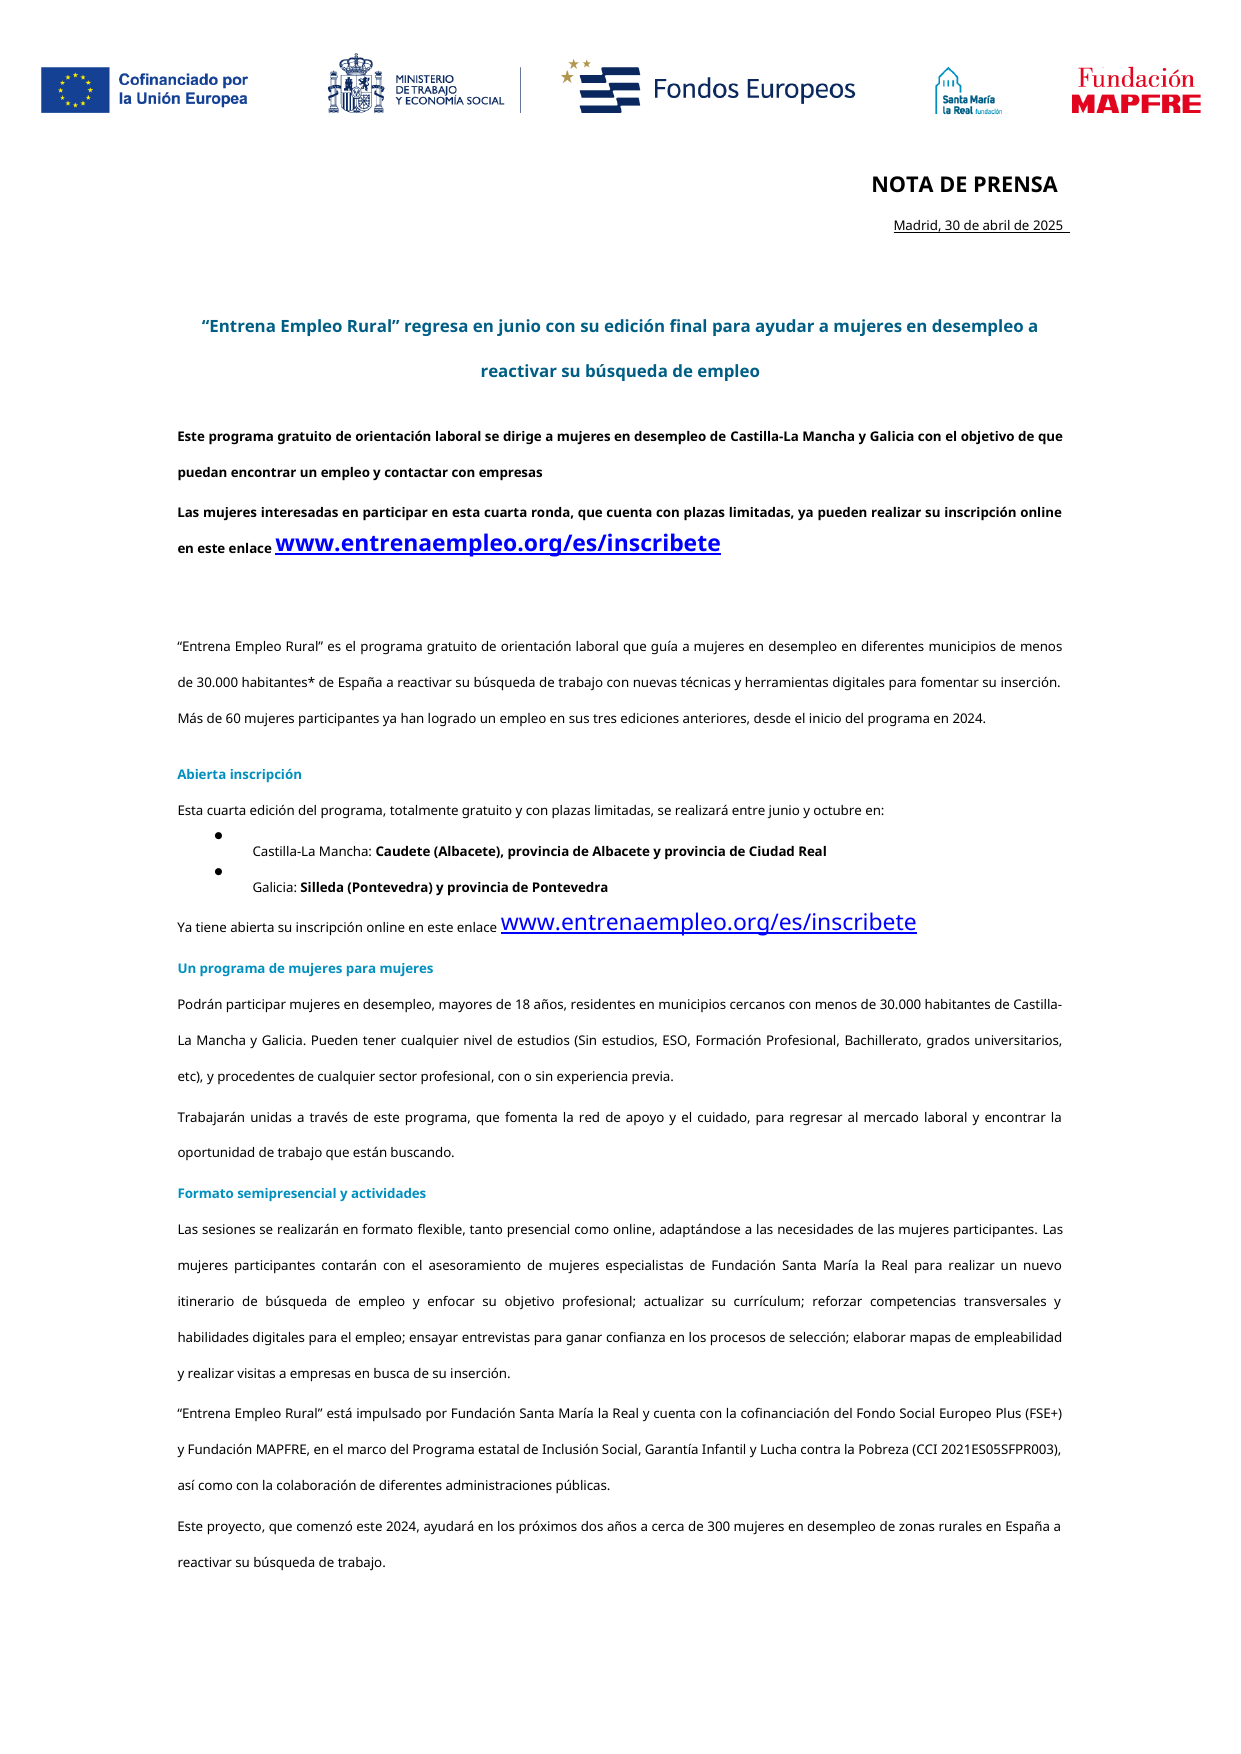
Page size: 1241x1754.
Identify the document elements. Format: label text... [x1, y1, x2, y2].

list Galicia: Silleda (Pontevedra) y provincia de Pontevedra [215, 865, 1063, 896]
text Abierta inscripción [177, 753, 1063, 784]
text Ya tiene abierta su inscripción online en este enlace www.entrenaempleo.org/es/inscribete [177, 906, 1063, 937]
text Trabajarán unidas a través de este programa, que fomenta la red de apoyo y el cuidado, para regresar al mercado laboral y encontrar la oportunidad de trabajo que están buscando. [177, 1095, 1063, 1162]
text “Entrena Empleo Rural” es el programa gratuito de orientación laboral que guía a mujeres en desempleo en diferentes municipios de menos de 30.000 habitantes* de España a reactivar su búsqueda de trabajo con nuevas técnicas y herramientas digitales para fomentar su inserción. Más de 60 mujeres participantes ya han logrado un empleo en sus tres ediciones anteriores, desde el inicio del programa en 2024. [177, 624, 1063, 727]
list Castilla-La Mancha: Caudete (Albacete), provincia de Albacete y provincia de Ciudad Real [215, 829, 1063, 860]
text Este proyecto, que comenzó este 2024, ayudará en los próximos dos años a cerca de 300 mujeres en desempleo de zonas rurales en España a reactivar su búsqueda de trabajo. [177, 1504, 1063, 1571]
text “Entrena Empleo Rural” está impulsado por Fundación Santa María la Real y cuenta con la cofinanciación del Fondo Social Europeo Plus (FSE+) y Fundación MAPFRE, en el marco del Programa estatal de Inclusión Social, Garantía Infantil y Lucha contra la Pobreza (CCI 2021ES05SFPR003), así como con la colaboración de diferentes administraciones públicas. [177, 1392, 1063, 1495]
text “Entrena Empleo Rural” regresa en junio con su edición final para ayudar a mujeres en desempleo a reactivar su búsqueda de empleo [177, 260, 1063, 383]
text Un programa de mujeres para mujeres [177, 946, 1063, 978]
text Este programa gratuito de orientación laboral se dirige a mujeres en desempleo de Castilla-La Mancha y Galicia con el objetivo de que puedan encontrar un empleo y contactar con empresas [177, 414, 1063, 481]
text Las sesiones se realizarán en formato flexible, tanto presencial como online, adaptándose a las necesidades de las mujeres participantes. Las mujeres participantes contarán con el asesoramiento de mujeres especialistas de Fundación Santa María la Real para realizar un nuevo itinerario de búsqueda de empleo y enfocar su objetivo profesional; actualizar su currículum; reforzar competencias transversales y habilidades digitales para el empleo; ensayar entrevistas para ganar confianza en los procesos de selección; elaborar mapas de empleabilidad y realizar visitas a empresas en busca de su inserción. [177, 1207, 1063, 1382]
text Las mujeres interesadas en participar en esta cuarta ronda, que cuenta con plazas limitadas, ya pueden realizar su inscripción online en este enlace www.entrenaempleo.org/es/inscribete [177, 491, 1063, 558]
text Esta cuarta edición del programa, totalmente gratuito y con plazas limitadas, se realizará entre junio y octubre en: [177, 788, 1063, 820]
text Formato semipresencial y actividades [177, 1171, 1063, 1203]
picture [0, 11, 1241, 168]
text NOTA DE PRENSA Madrid, 30 de abril de 2025 [177, 148, 1063, 234]
text Podrán participar mujeres en desempleo, mayores de 18 años, residentes en municipios cercanos con menos de 30.000 habitantes de Castilla-La Mancha y Galicia. Pueden tener cualquier nivel de estudios (Sin estudios, ESO, Formación Profesional, Bachillerato, grados universitarios, etc), y procedentes de cualquier sector profesional, con o sin experiencia previa. [177, 982, 1063, 1085]
